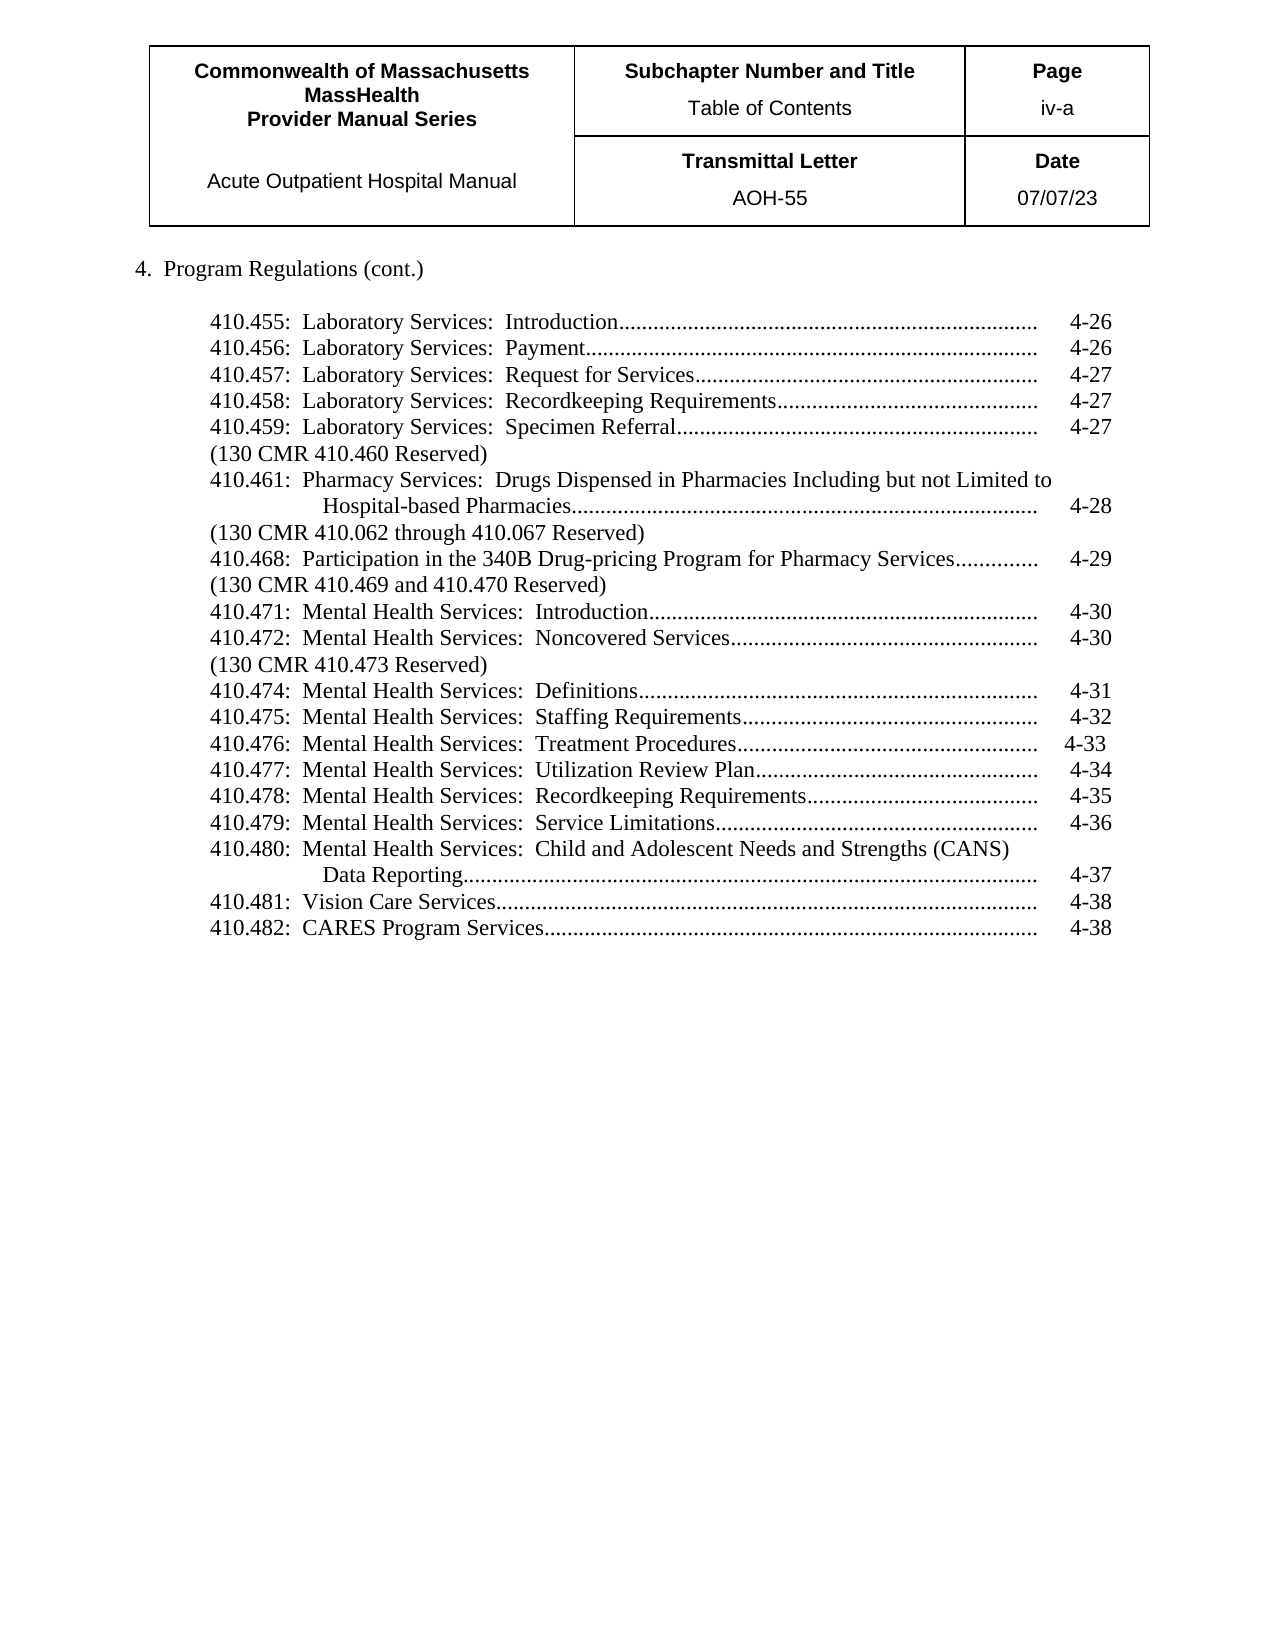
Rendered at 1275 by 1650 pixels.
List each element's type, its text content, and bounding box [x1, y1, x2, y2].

text 410.455: Laboratory Services: Introduction 4-26 [135, 308, 1140, 334]
text 410.457: Laboratory Services: Request for Services 4-27 [135, 361, 1140, 387]
table_cell Date 07/07/23 [966, 137, 1149, 225]
table_header Page iv-a [966, 47, 1149, 135]
table_header Subchapter Number and Title Table of Contents [575, 47, 964, 135]
text 410.475: Mental Health Services: Staffing Requirements 4-32 [135, 703, 1140, 730]
text 410.458: Laboratory Services: Recordkeeping Requirements 4-27 [135, 387, 1140, 413]
text (130 CMR 410.473 Reserved) [210, 651, 1140, 677]
text (130 CMR 410.469 and 410.470 Reserved) [210, 572, 1140, 598]
text 410.479: Mental Health Services: Service Limitations 4-36 [135, 809, 1140, 835]
text 410.468: Participation in the 340B Drug-pricing Program for Pharmacy Services 4-29 [135, 545, 1140, 572]
text 410.472: Mental Health Services: Noncovered Services 4-30 [135, 624, 1140, 651]
text 410.480: Mental Health Services: Child and Adolescent Needs and Strengths (CANS) [210, 835, 1140, 861]
text 410.459: Laboratory Services: Specimen Referral 4-27 [135, 413, 1140, 440]
text 410.478: Mental Health Services: Recordkeeping Requirements 4-35 [135, 782, 1140, 809]
text 410.481: Vision Care Services 4-38 [135, 888, 1140, 914]
text Data Reporting 4-37 [210, 861, 1140, 888]
text 410.476: Mental Health Services: Treatment Procedures 4-33 [135, 730, 1140, 756]
text 410.477: Mental Health Services: Utilization Review Plan 4-34 [135, 756, 1140, 782]
text 410.471: Mental Health Services: Introduction 4-30 [135, 598, 1140, 624]
table_header Commonwealth of Massachusetts MassHealth Provider Manual Series [150, 47, 574, 135]
text (130 CMR 410.460 Reserved) [210, 440, 1140, 466]
text (130 CMR 410.062 through 410.067 Reserved) [135, 519, 1140, 545]
table_cell Acute Outpatient Hospital Manual [150, 135, 574, 225]
text 410.461: Pharmacy Services: Drugs Dispensed in Pharmacies Including but not Limited to Hospital-based Pharmacies 4-28 [210, 466, 1140, 519]
text 410.474: Mental Health Services: Definitions 4-31 [135, 677, 1140, 703]
text 410.482: CARES Program Services 4-38 [135, 914, 1140, 941]
text 4. Program Regulations (cont.) [135, 255, 1140, 282]
table_cell Transmittal Letter AOH-55 [575, 137, 964, 225]
text 410.456: Laboratory Services: Payment 4-26 [135, 334, 1140, 361]
